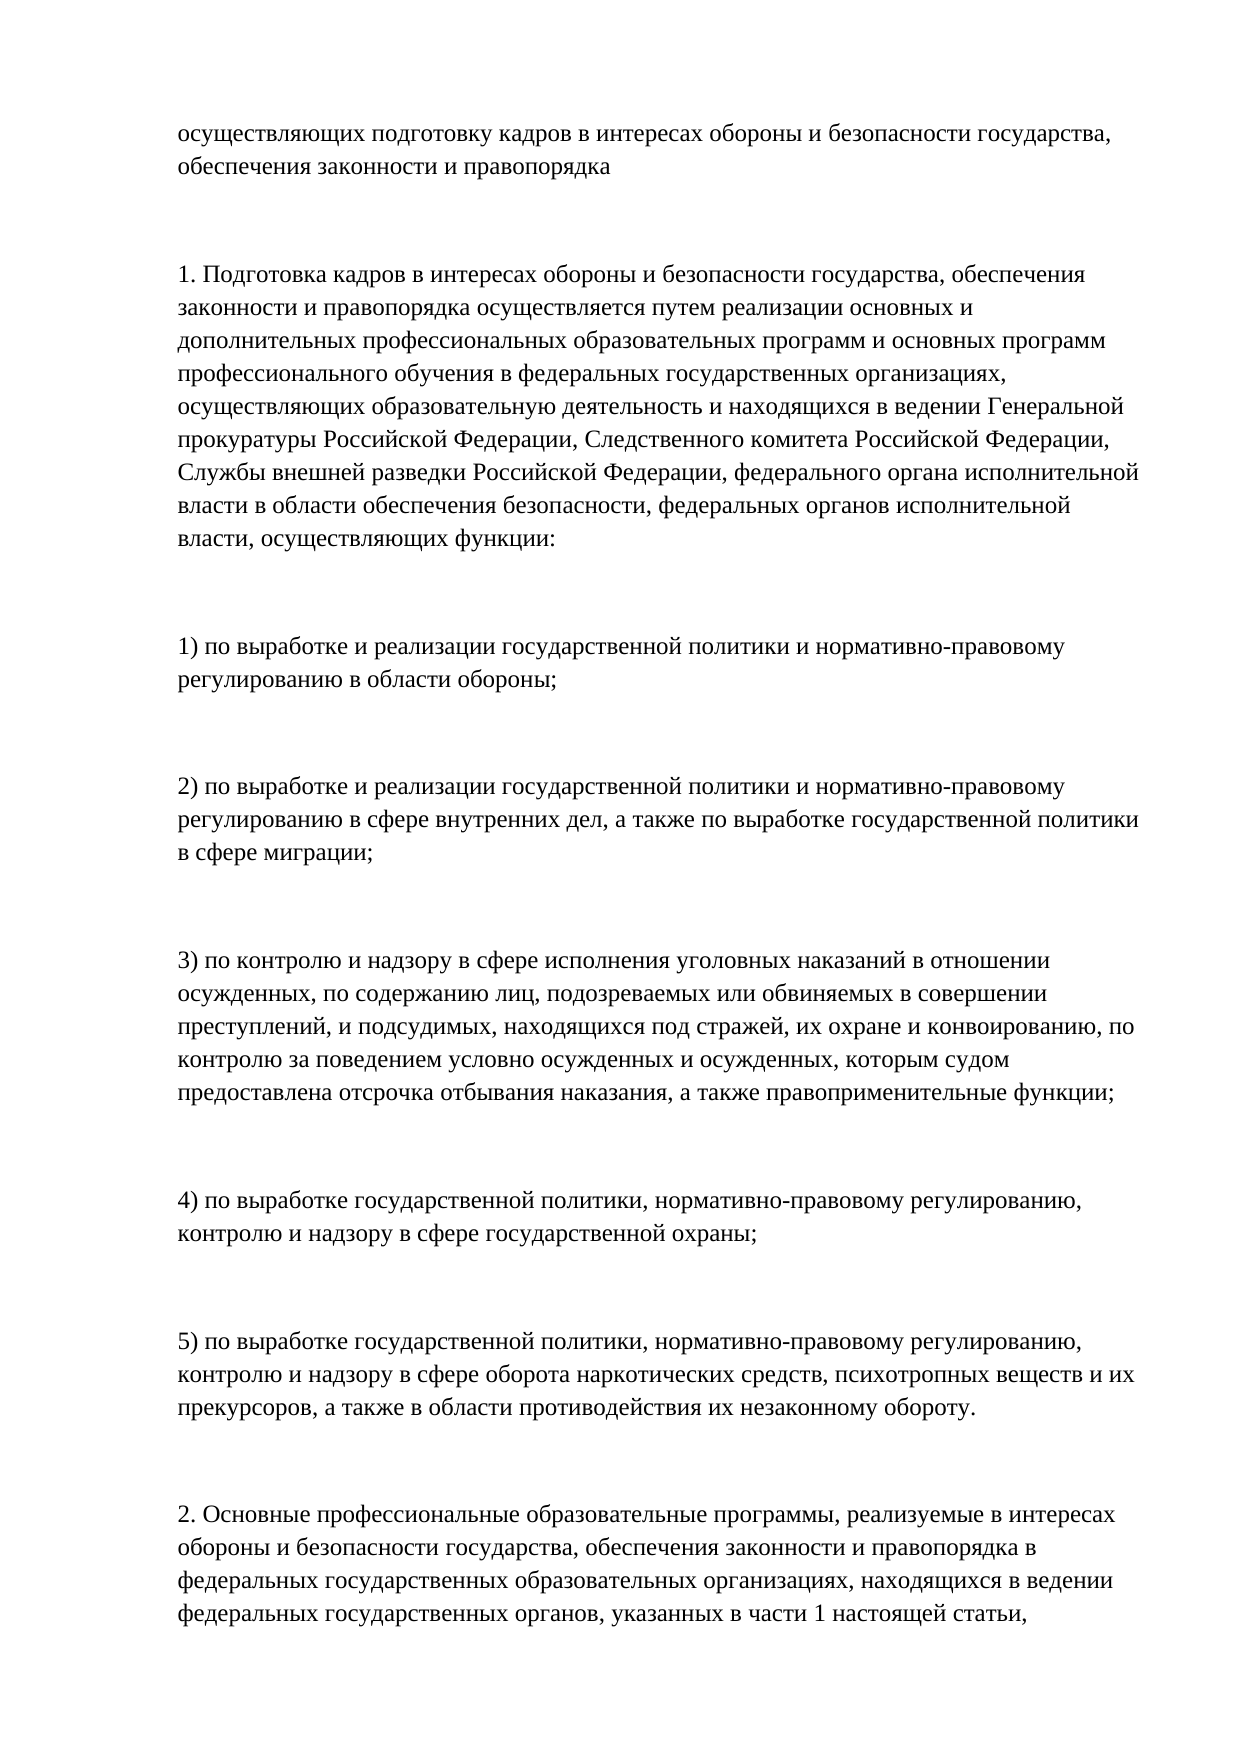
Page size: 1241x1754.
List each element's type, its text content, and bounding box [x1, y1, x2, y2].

text 1. Подготовка кадров в интересах обороны и безопасности государства, обеспечения законности и правопорядка осуществляется путем реализации основных и дополнительных профессиональных образовательных программ и основных программ профессионального обучения в федеральных государственных организациях, осуществляющих образовательную деятельность и находящихся в ведении Генеральной прокуратуры Российской Федерации, Следственного комитета Российской Федерации, Службы внешней разведки Российской Федерации, федерального органа исполнительной власти в области обеспечения безопасности, федеральных органов исполнительной власти, осуществляющих функции: [177, 259, 1152, 552]
text 5) по выработке государственной политики, нормативно-правовому регулированию, контролю и надзору в сфере оборота наркотических средств, психотропных веществ и их прекурсоров, а также в области противодействия их незаконному обороту. [177, 1326, 1152, 1421]
text 3) по контролю и надзору в сфере исполнения уголовных наказаний в отношении осужденных, по содержанию лиц, подозреваемых или обвиняемых в совершении преступлений, и подсудимых, находящихся под стражей, их охране и конвоированию, по контролю за поведением условно осужденных и осужденных, которым судом предоставлена отсрочка отбывания наказания, а также правоприменительные функции; [177, 945, 1152, 1106]
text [177, 118, 1152, 180]
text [177, 1499, 1152, 1627]
text 1) по выработке и реализации государственной политики и нормативно-правовому регулированию в области обороны; [177, 631, 1152, 692]
text 4) по выработке государственной политики, нормативно-правовому регулированию, контролю и надзору в сфере государственной охраны; [177, 1185, 1152, 1247]
text 2) по выработке и реализации государственной политики и нормативно-правовому регулированию в сфере внутренних дел, а также по выработке государственной политики в сфере миграции; [177, 771, 1152, 866]
